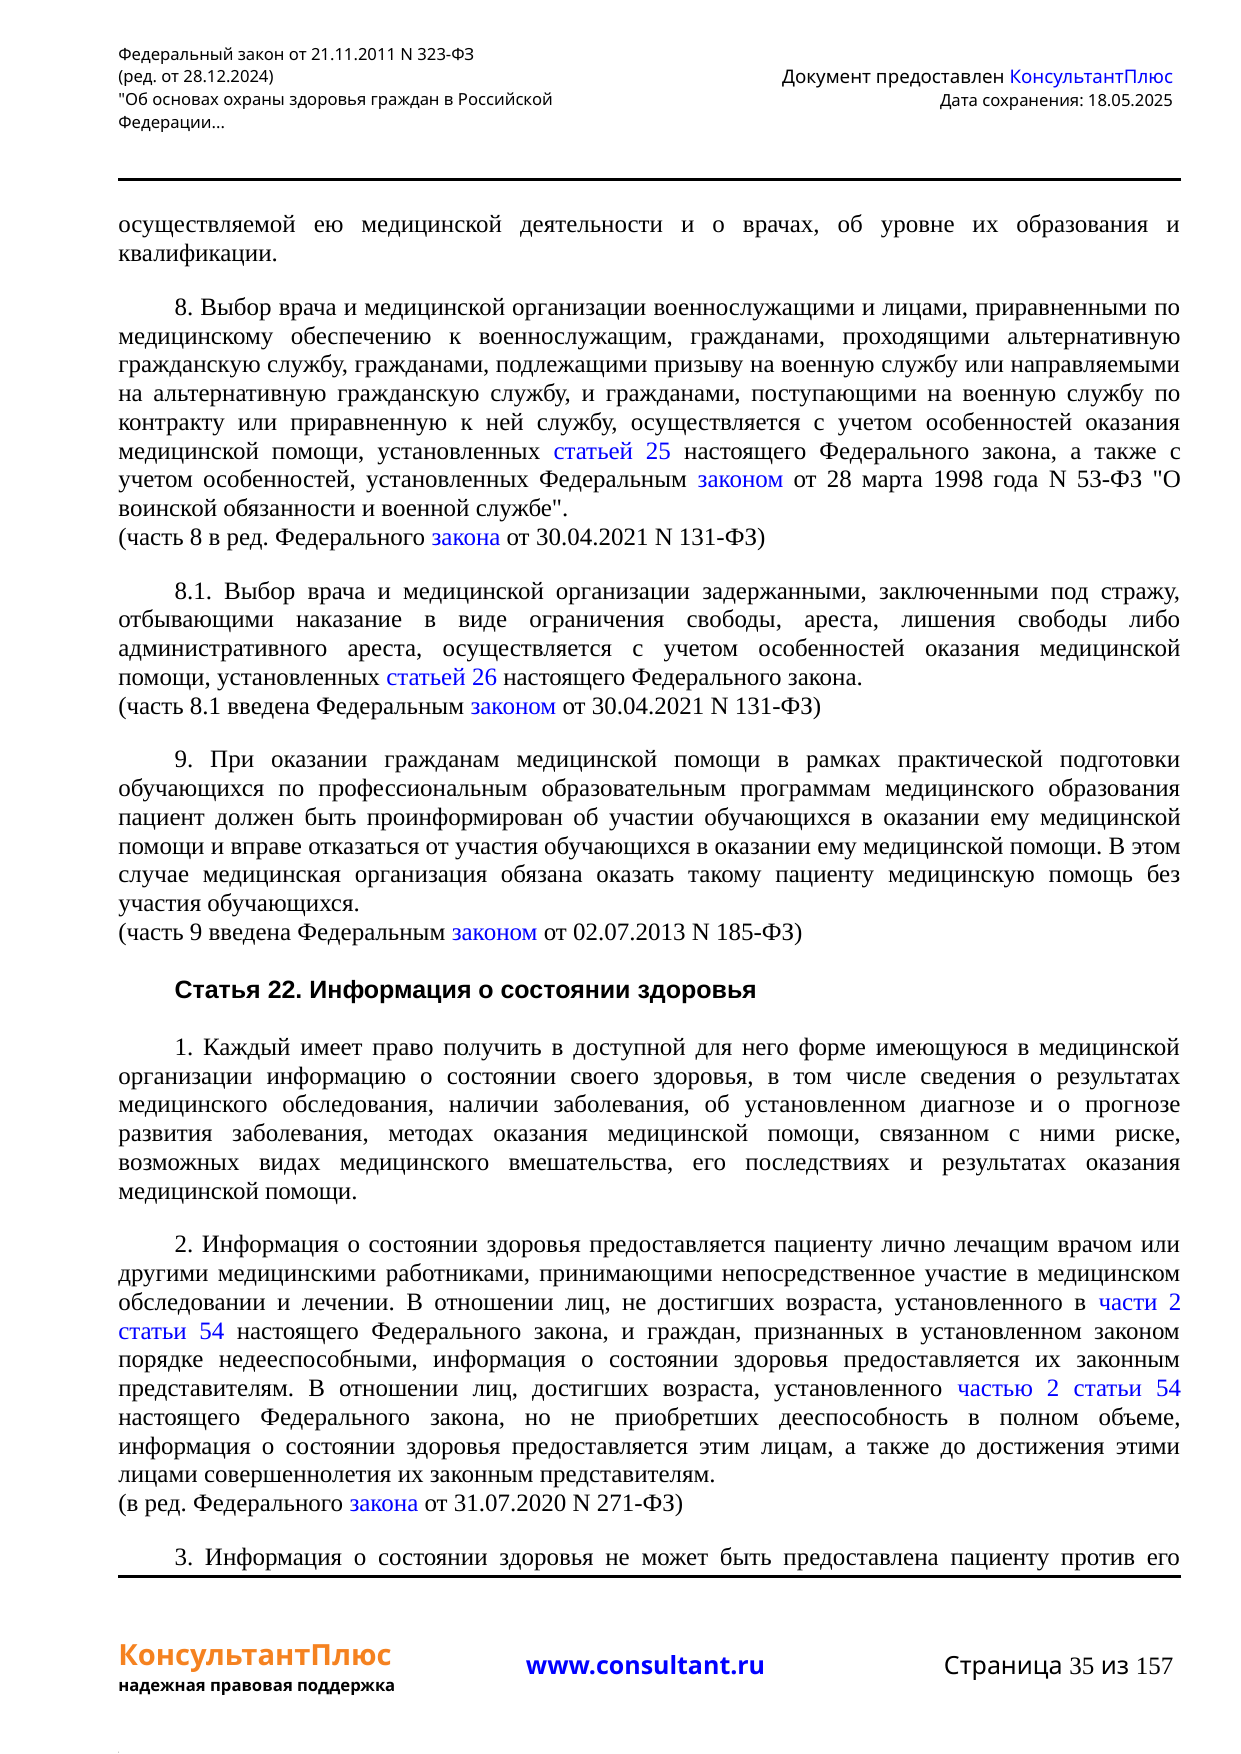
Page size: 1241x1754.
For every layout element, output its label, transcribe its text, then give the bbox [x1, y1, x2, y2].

text (часть 9 введена Федеральным законом от 02.07.2013 N 185-ФЗ) [118, 917, 1181, 946]
text (часть 8 в ред. Федерального закона от 30.04.2021 N 131-ФЗ) [118, 522, 1181, 551]
text 8. Выбор врача и медицинской организации военнослужащими и лицами, приравненными по медицинскому обеспечению к военнослужащим, гражданами, проходящими альтернативную гражданскую службу, гражданами, подлежащими призыву на военную службу или направляемыми на альтернативную гражданскую службу, и гражданами, поступающими на военную службу по контракту или приравненную к ней службу, осуществляется с учетом особенностей оказания медицинской помощи, установленных статьей 25 настоящего Федерального закона, а также с учетом особенностей, установленных Федеральным законом от 28 марта 1998 года N 53-ФЗ "О воинской обязанности и военной службе". [118, 292, 1181, 522]
text 1. Каждый имеет право получить в доступной для него форме имеющуюся в медицинской организации информацию о состоянии своего здоровья, в том числе сведения о результатах медицинского обследования, наличии заболевания, об установленном диагнозе и о прогнозе развития заболевания, методах оказания медицинской помощи, связанном с ними риске, возможных видах медицинского вмешательства, его последствиях и результатах оказания медицинской помощи. [118, 1032, 1181, 1204]
text (часть 8.1 введена Федеральным законом от 30.04.2021 N 131-ФЗ) [118, 691, 1181, 719]
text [118, 209, 1181, 267]
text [118, 1542, 1181, 1571]
text 9. При оказании гражданам медицинской помощи в рамках практической подготовки обучающихся по профессиональным образовательным программам медицинского образования пациент должен быть проинформирован об участии обучающихся в оказании ему медицинской помощи и вправе отказаться от участия обучающихся в оказании ему медицинской помощи. В этом случае медицинская организация обязана оказать такому пациенту медицинскую помощь без участия обучающихся. [118, 744, 1181, 917]
text 8.1. Выбор врача и медицинской организации задержанными, заключенными под стражу, отбывающими наказание в виде ограничения свободы, ареста, лишения свободы либо административного ареста, осуществляется с учетом особенностей оказания медицинской помощи, установленных статьей 26 настоящего Федерального закона. [118, 576, 1181, 691]
title Статья 22. Информация о состоянии здоровья [118, 974, 1181, 1003]
text 2. Информация о состоянии здоровья предоставляется пациенту лично лечащим врачом или другими медицинскими работниками, принимающими непосредственное участие в медицинском обследовании и лечении. В отношении лиц, не достигших возраста, установленного в части 2 статьи 54 настоящего Федерального закона, и граждан, признанных в установленном законом порядке недееспособными, информация о состоянии здоровья предоставляется их законным представителям. В отношении лиц, достигших возраста, установленного частью 2 статьи 54 настоящего Федерального закона, но не приобретших дееспособность в полном объеме, информация о состоянии здоровья предоставляется этим лицам, а также до достижения этими лицами совершеннолетия их законным представителям. [118, 1229, 1181, 1488]
text (в ред. Федерального закона от 31.07.2020 N 271-ФЗ) [118, 1488, 1181, 1517]
